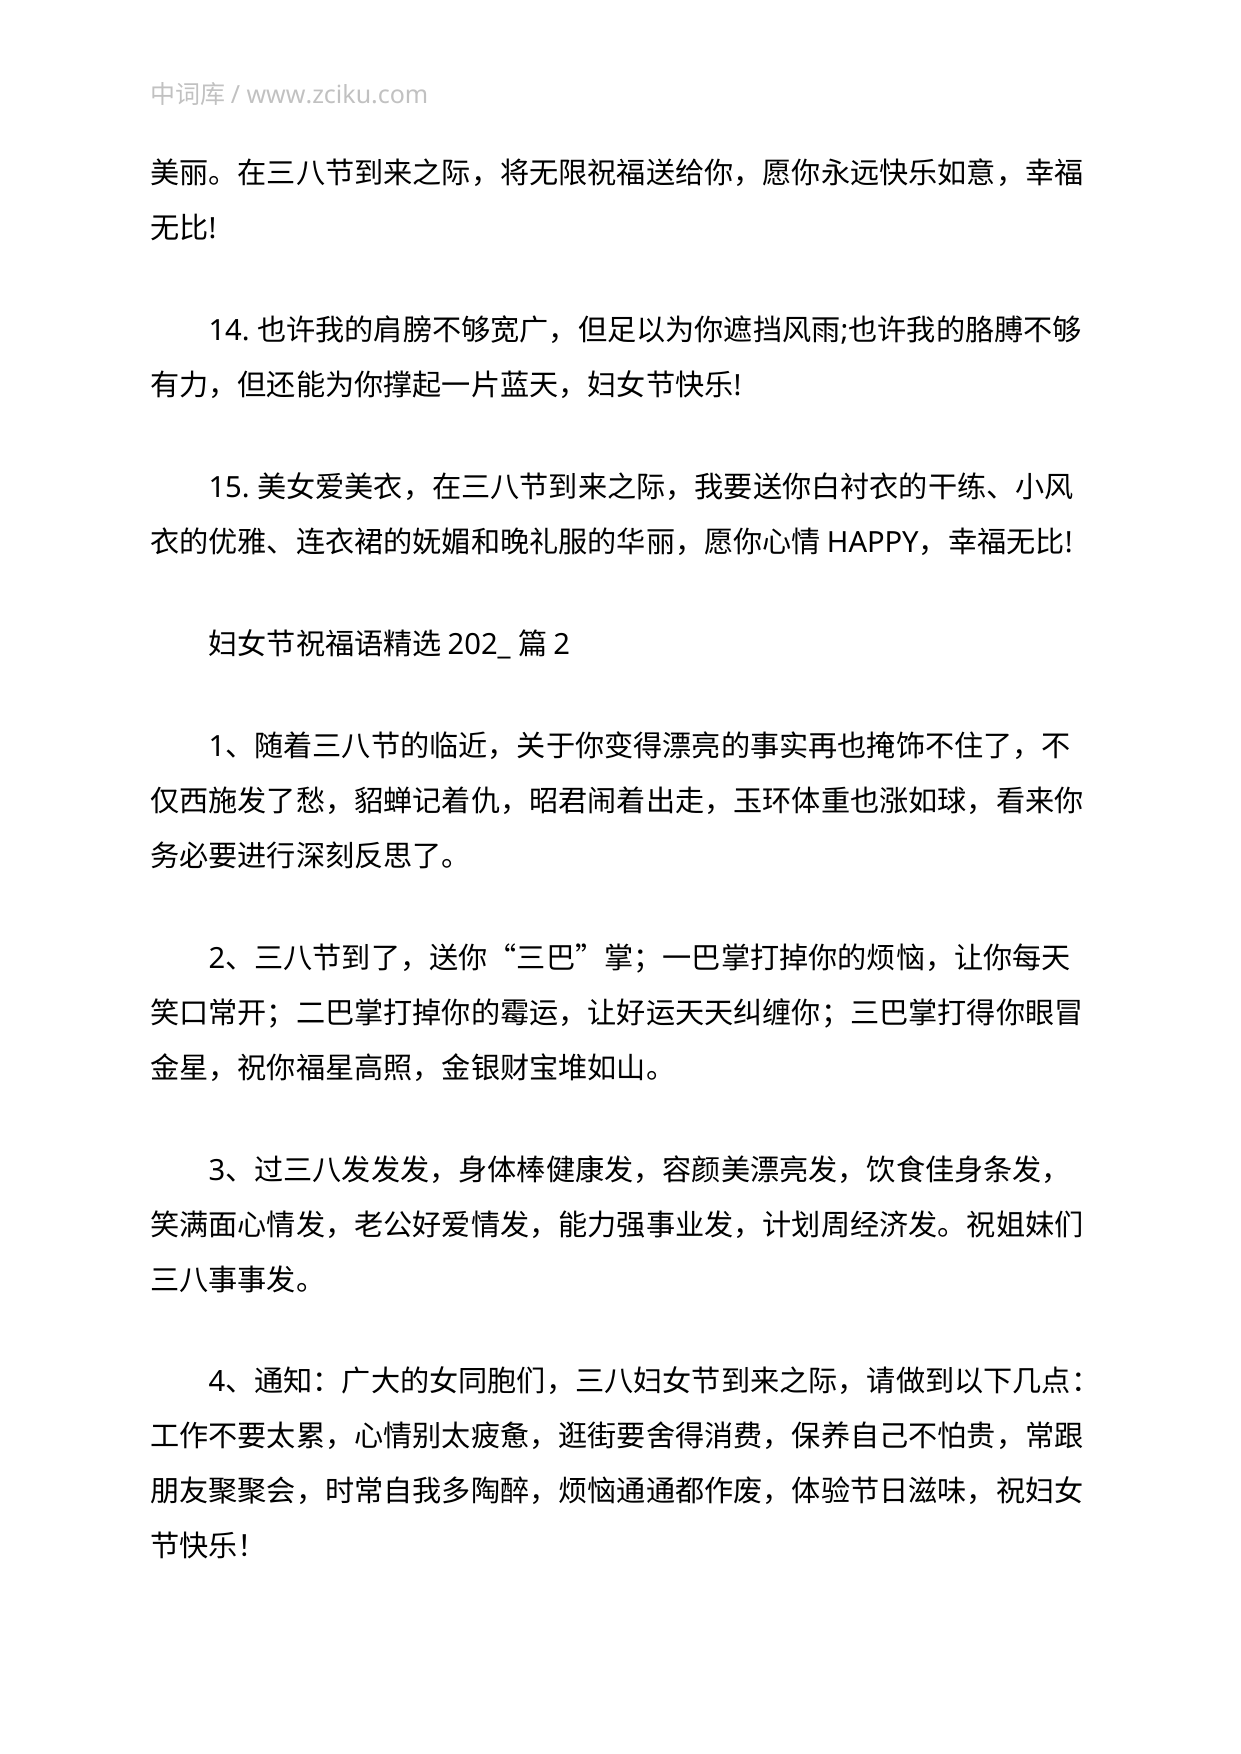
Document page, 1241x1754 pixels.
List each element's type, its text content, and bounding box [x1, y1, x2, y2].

text 妇女节祝福语精选202_ 篇2 [150, 621, 1090, 663]
text 1、随着三八节的临近，关于你变得漂亮的事实再也掩饰不住了，不仅西施发了愁，貂蝉记着仇，昭君闹着出走，玉环体重也涨如球，看来你务必要进行深刻反思了。 [150, 723, 1090, 875]
text 15. 美女爱美衣，在三八节到来之际，我要送你白衬衣的干练、小风衣的优雅、连衣裙的妩媚和晚礼服的华丽，愿你心情HAPPY，幸福无比! [150, 464, 1090, 561]
text 4、通知：广大的女同胞们，三八妇女节到来之际，请做到以下几点：工作不要太累，心情别太疲惫，逛街要舍得消费，保养自己不怕贵，常跟朋友聚聚会，时常自我多陶醉，烦恼通通都作废，体验节日滋味，祝妇女节快乐！ [150, 1358, 1090, 1565]
text 14. 也许我的肩膀不够宽广，但足以为你遮挡风雨;也许我的胳膊不够有力，但还能为你撑起一片蓝天，妇女节快乐! [150, 307, 1090, 404]
text 2、三八节到了，送你“三巴”掌；一巴掌打掉你的烦恼，让你每天笑口常开；二巴掌打掉你的霉运，让好运天天纠缠你；三巴掌打得你眼冒金星，祝你福星高照，金银财宝堆如山。 [150, 934, 1090, 1087]
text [150, 150, 1090, 247]
text 3、过三八发发发，身体棒健康发，容颜美漂亮发，饮食佳身条发，笑满面心情发，老公好爱情发，能力强事业发，计划周经济发。祝姐妹们三八事事发。 [150, 1146, 1090, 1298]
